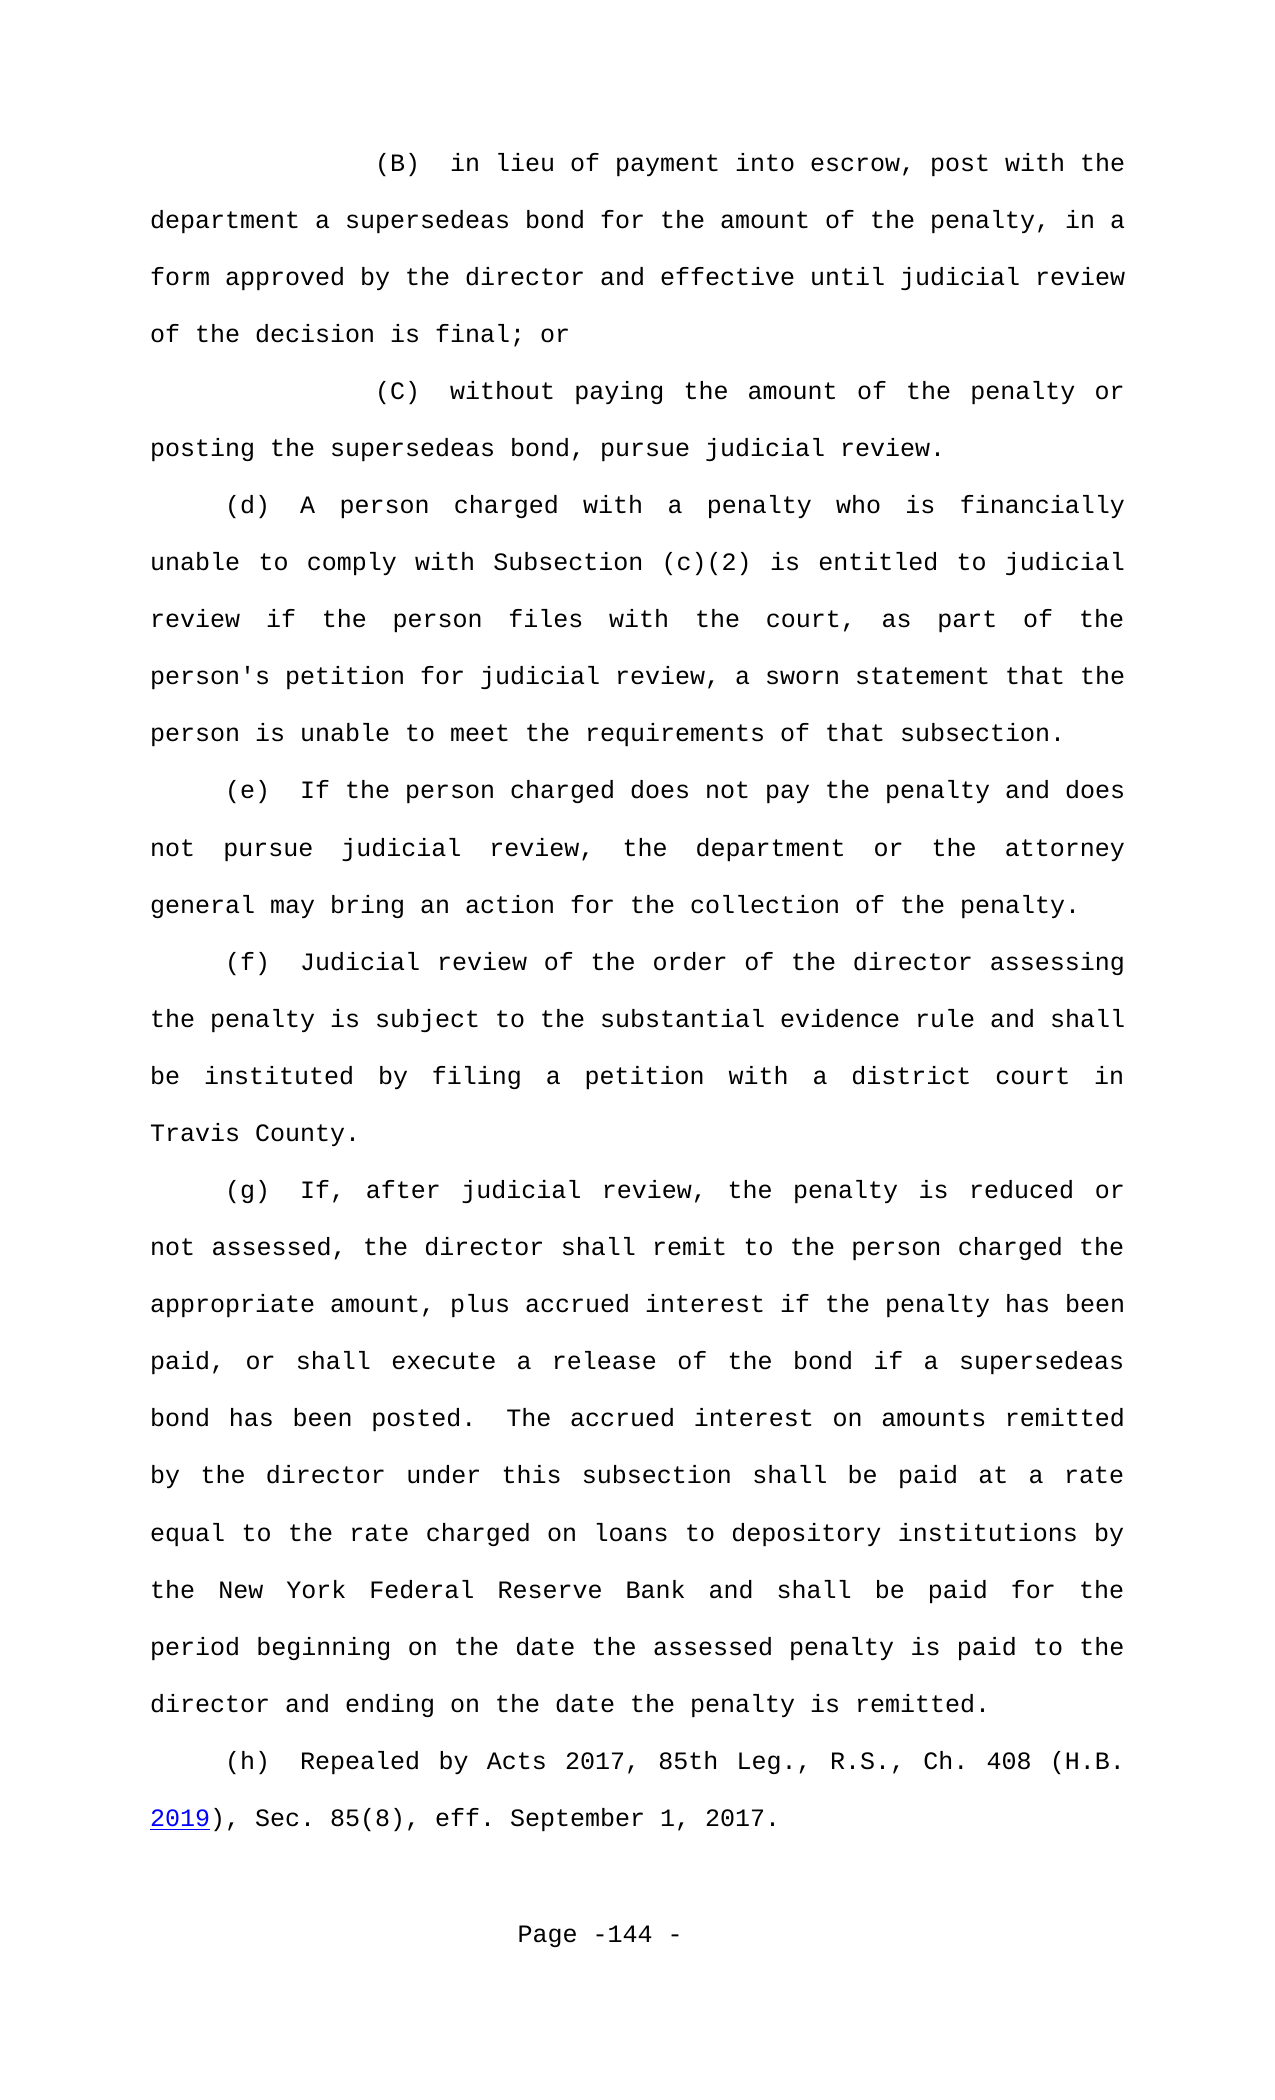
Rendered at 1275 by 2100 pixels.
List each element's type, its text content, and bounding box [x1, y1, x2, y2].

text (f) Judicial review of the order of the director assessing the penalty is subject to the substantial evidence rule and shall be instituted by filing a petition with a district court in Travis County. [150, 949, 1125, 1149]
text (g) If, after judicial review, the penalty is reduced or not assessed, the director shall remit to the person charged the appropriate amount, plus accrued interest if the penalty has been paid, or shall execute a release of the bond if a supersedeas bond has been posted. The accrued interest on amounts remitted by the director under this subsection shall be paid at a rate equal to the rate charged on loans to depository institutions by the New York Federal Reserve Bank and shall be paid for the period beginning on the date the assessed penalty is paid to the director and ending on the date the penalty is remitted. [150, 1177, 1125, 1720]
text (h) Repealed by Acts 2017, 85th Leg., R.S., Ch. 408 (H.B. 2019), Sec. 85(8), eff. September 1, 2017. [150, 1748, 1125, 1834]
text (C) without paying the amount of the penalty or posting the supersedeas bond, pursue judicial review. [150, 378, 1125, 464]
text (B) in lieu of payment into escrow, post with the department a supersedeas bond for the amount of the penalty, in a form approved by the director and effective until judicial review of the decision is final; or [150, 150, 1125, 350]
text (d) A person charged with a penalty who is financially unable to comply with Subsection (c)(2) is entitled to judicial review if the person files with the court, as part of the person's petition for judicial review, a sworn statement that the person is unable to meet the requirements of that subsection. [150, 492, 1125, 749]
text (e) If the person charged does not pay the penalty and does not pursue judicial review, the department or the attorney general may bring an action for the collection of the penalty. [150, 778, 1125, 921]
